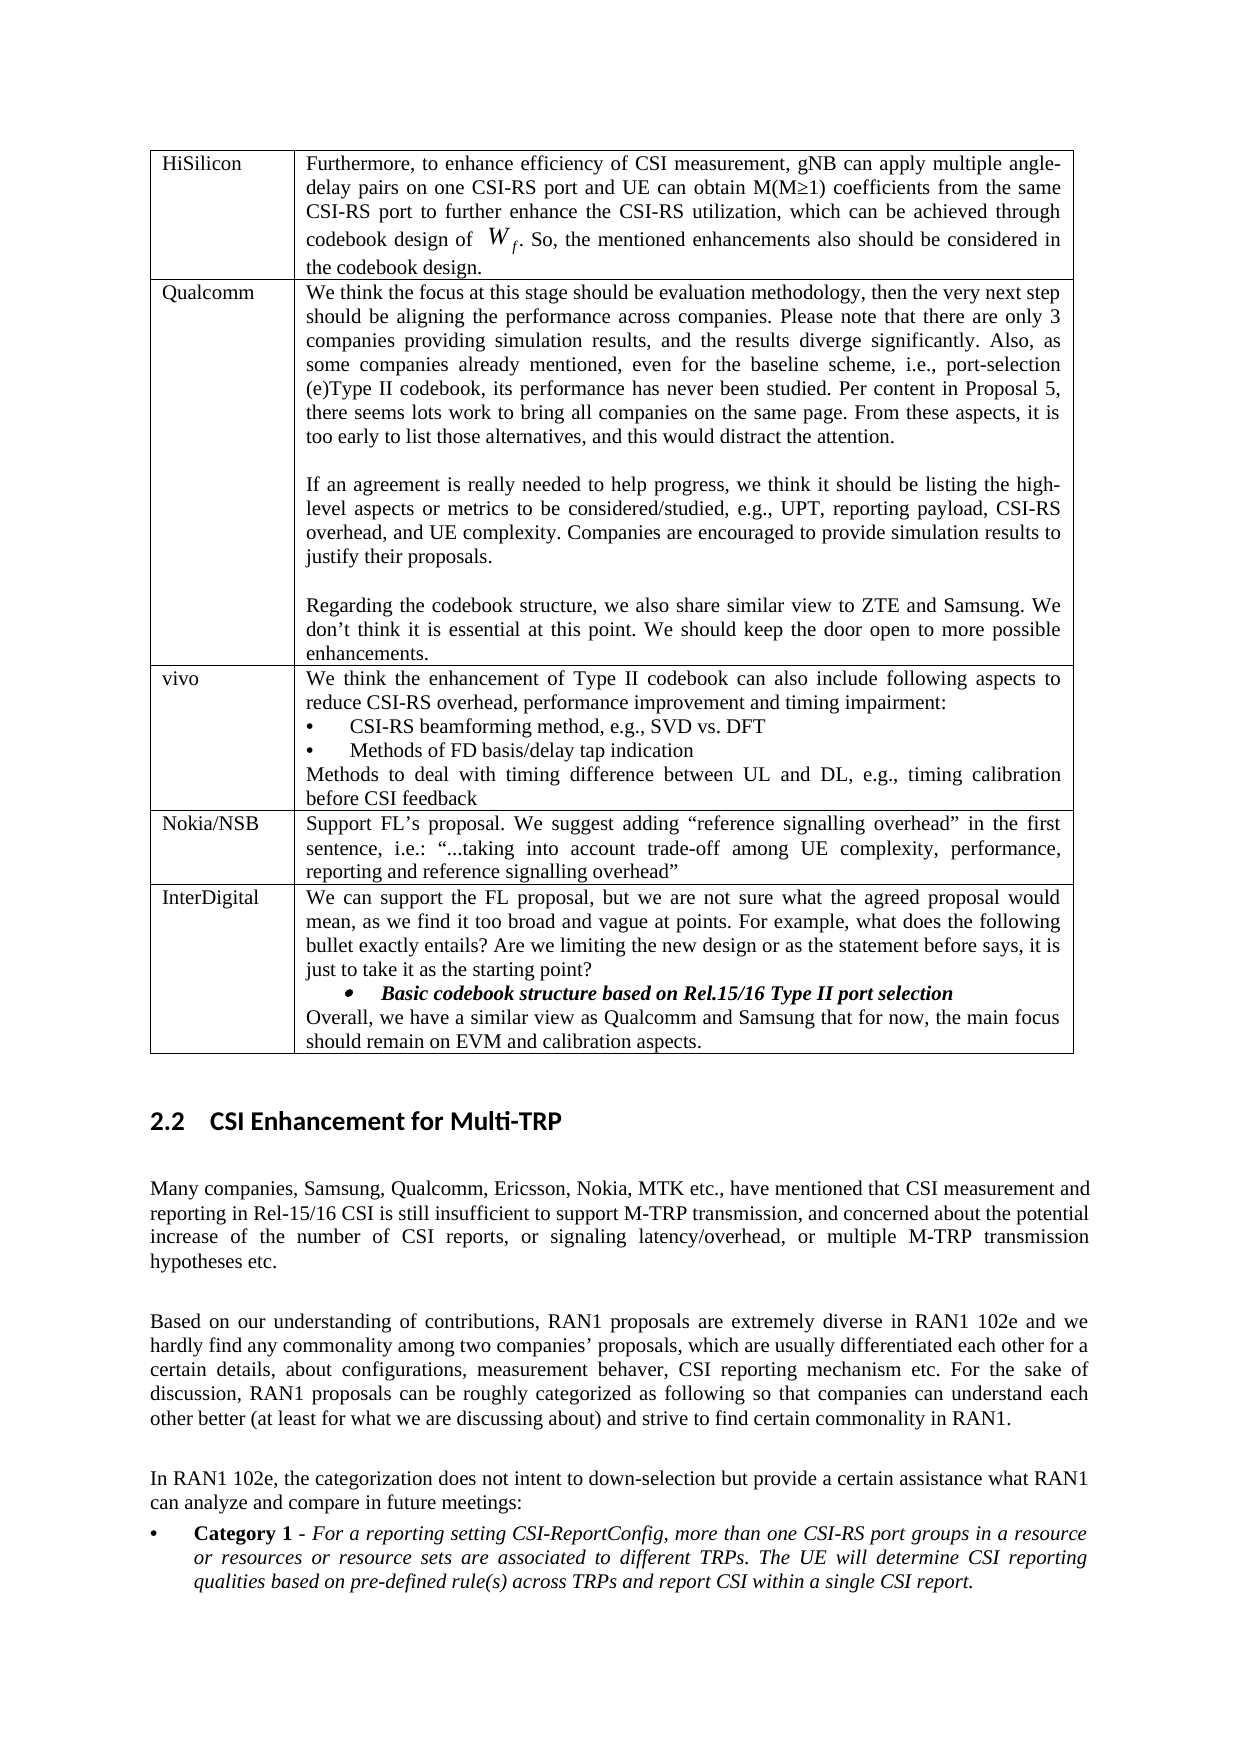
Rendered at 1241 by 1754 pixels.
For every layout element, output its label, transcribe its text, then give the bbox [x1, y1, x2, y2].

table_cell Huawei/HiSilicon [151, 151, 294, 279]
table_cell InterDigital [151, 885, 294, 1053]
table_cell We think the focus at this stage should be evaluation methodology, then the very next step should be aligning the performance across companies. Please note that there are only 3 companies providing simulation results, and the results diverge significantly. Also, as some companies already mentioned, even for the baseline scheme, i.e., port-selection (e)Type II codebook, its performance has never been studied. Per content in Proposal 5, there seems lots work to bring all companies on the same page. From these aspects, it is too early to list those alternatives, and this would distract the attention. If an agreement is really needed to help progress, we think it should be listing the high-level aspects or metrics to be considered/studied, e.g., UPT, reporting payload, CSI-RS overhead, and UE complexity. Companies are encouraged to provide simulation results to justify their proposals. Regarding the codebook structure, we also share similar view to ZTE and Samsung. We don’t think it is essential at this point. We should keep the door open to more possible enhancements. [295, 280, 1073, 665]
text Many companies, Samsung, Qualcomm, Ericsson, Nokia, MTK etc., have mentioned that CSI measurement and reporting in Rel-15/16 CSI is still insufficient to support M-TRP transmission, and concerned about the potential increase of the number of CSI reports, or signaling latency/overhead, or multiple M-TRP transmission hypotheses etc. [150, 1176, 1090, 1273]
table_cell Qualcomm [151, 280, 294, 665]
text In RAN1 102e, the categorization does not intent to down-selection but provide a certain assistance what RAN1 can analyze and compare in future meetings: [150, 1466, 1090, 1514]
text Based on our understanding of contributions, RAN1 proposals are extremely diverse in RAN1 102e and we hardly find any commonality among two companies’ proposals, which are usually differentiated each other for a certain details, about configurations, measurement behaver, CSI reporting mechanism etc. For the sake of discussion, RAN1 proposals can be roughly categorized as following so that companies can understand each other better (at least for what we are discussing about) and strive to find certain commonality in RAN1. [150, 1309, 1090, 1429]
table_cell Support FL’s proposal. We suggest adding “reference signalling overhead” in the first sentence, i.e.: “...taking into account trade-off among UE complexity, performance, reporting and reference signalling overhead” [295, 811, 1073, 883]
list Category 1 - For a reporting setting CSI-ReportConfig, more than one CSI-RS port groups in a resource or resources or resource sets are associated to different TRPs. The UE will determine CSI reporting qualities based on pre-defined rule(s) across TRPs and report CSI within a single CSI report. [150, 1520, 1090, 1593]
table_cell We think the enhancement of Type II codebook can also include following aspects to reduce CSI-RS overhead, performance improvement and timing impairment: CSI-RS beamforming method, e.g., SVD vs. DFT Methods of FD basis/delay tap indication Methods to deal with timing difference between UL and DL, e.g., timing calibration before CSI feedback [295, 666, 1073, 810]
subtitle CSI Enhancement for Multi-TRP [150, 1104, 1090, 1137]
table_cell vivo [151, 666, 294, 810]
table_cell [295, 151, 1073, 279]
table_cell We can support the FL proposal, but we are not sure what the agreed proposal would mean, as we find it too broad and vague at points. For example, what does the following bullet exactly entails? Are we limiting the new design or as the statement before says, it is just to take it as the starting point? Basic codebook structure based on Rel.15/16 Type II port selection Overall, we have a similar view as Qualcomm and Samsung that for now, the main focus should remain on EVM and calibration aspects. [295, 885, 1073, 1053]
table_cell Nokia/NSB [151, 811, 294, 883]
